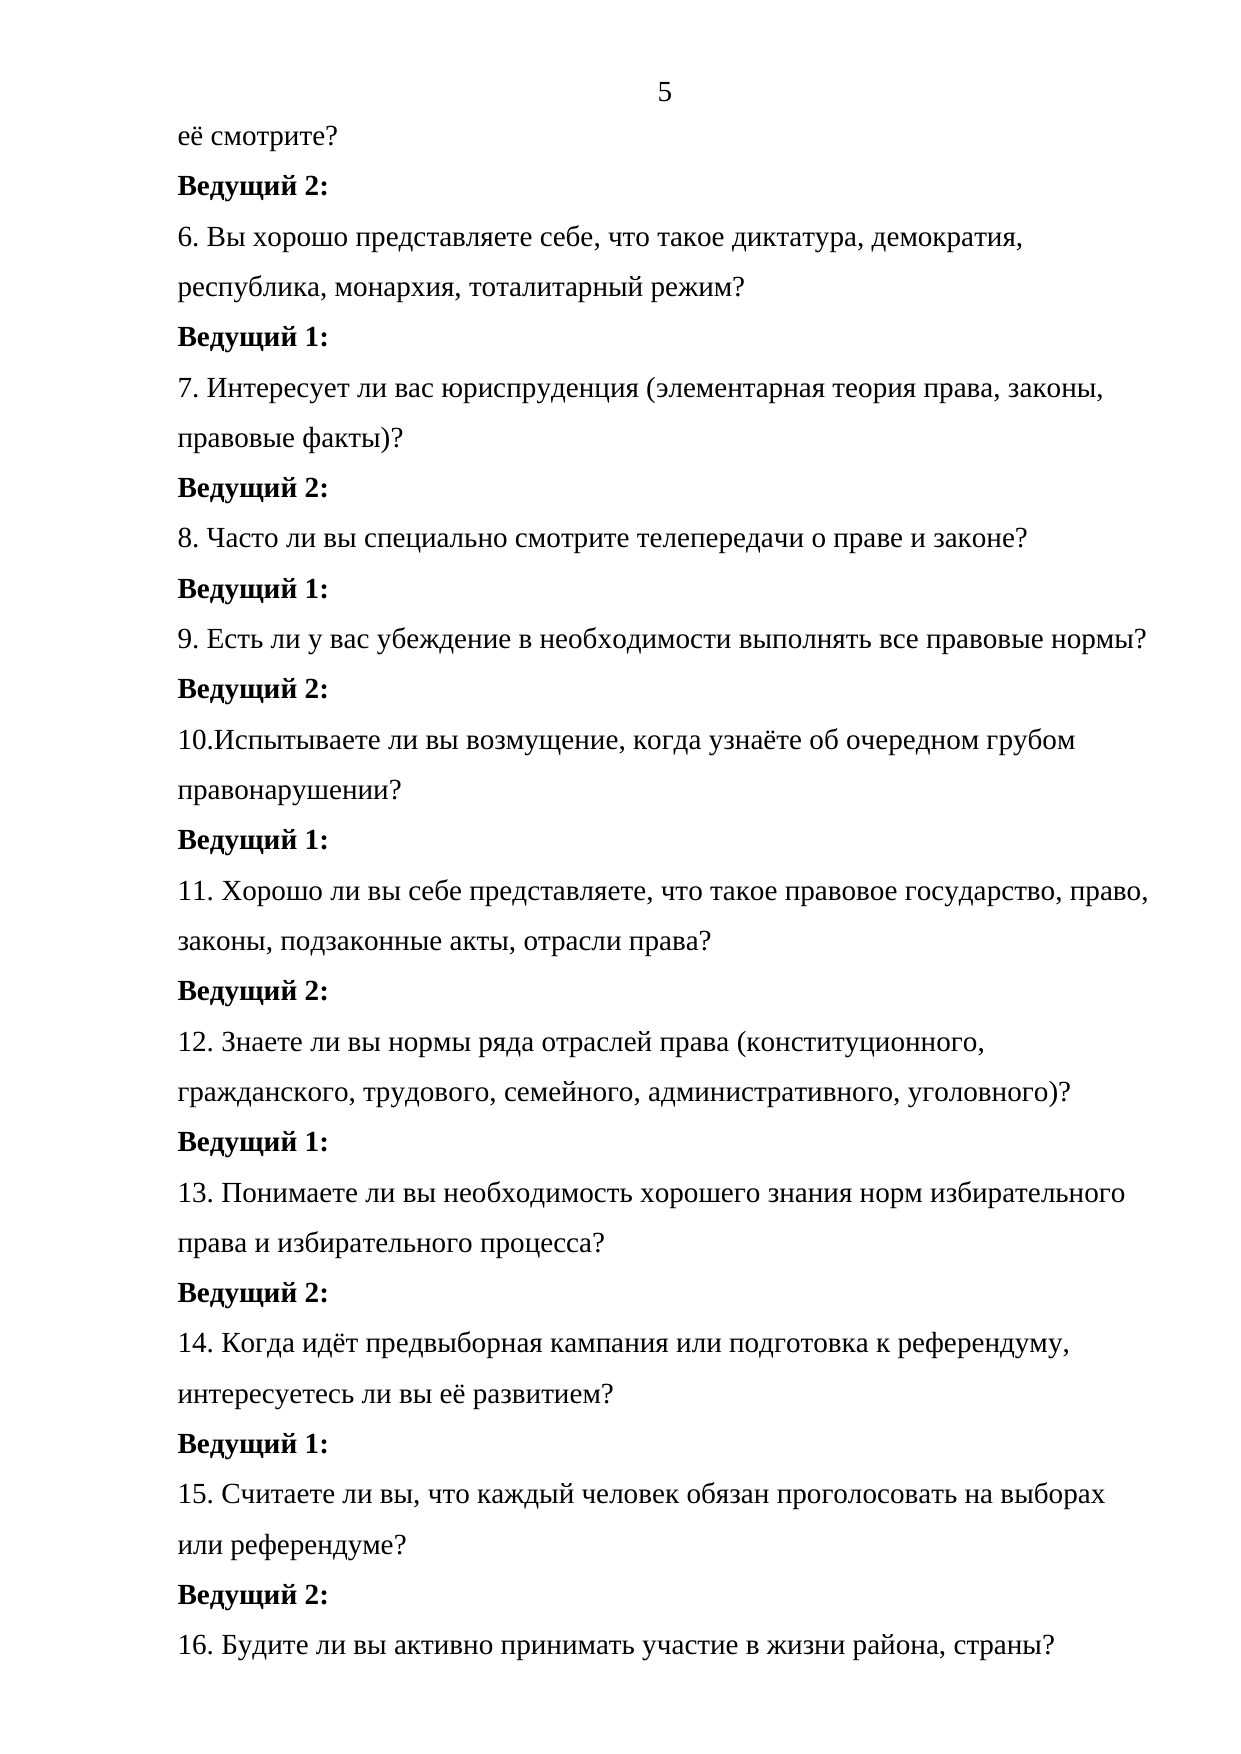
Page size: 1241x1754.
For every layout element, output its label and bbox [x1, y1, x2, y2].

text [177, 319, 1152, 1661]
text [177, 118, 1152, 303]
